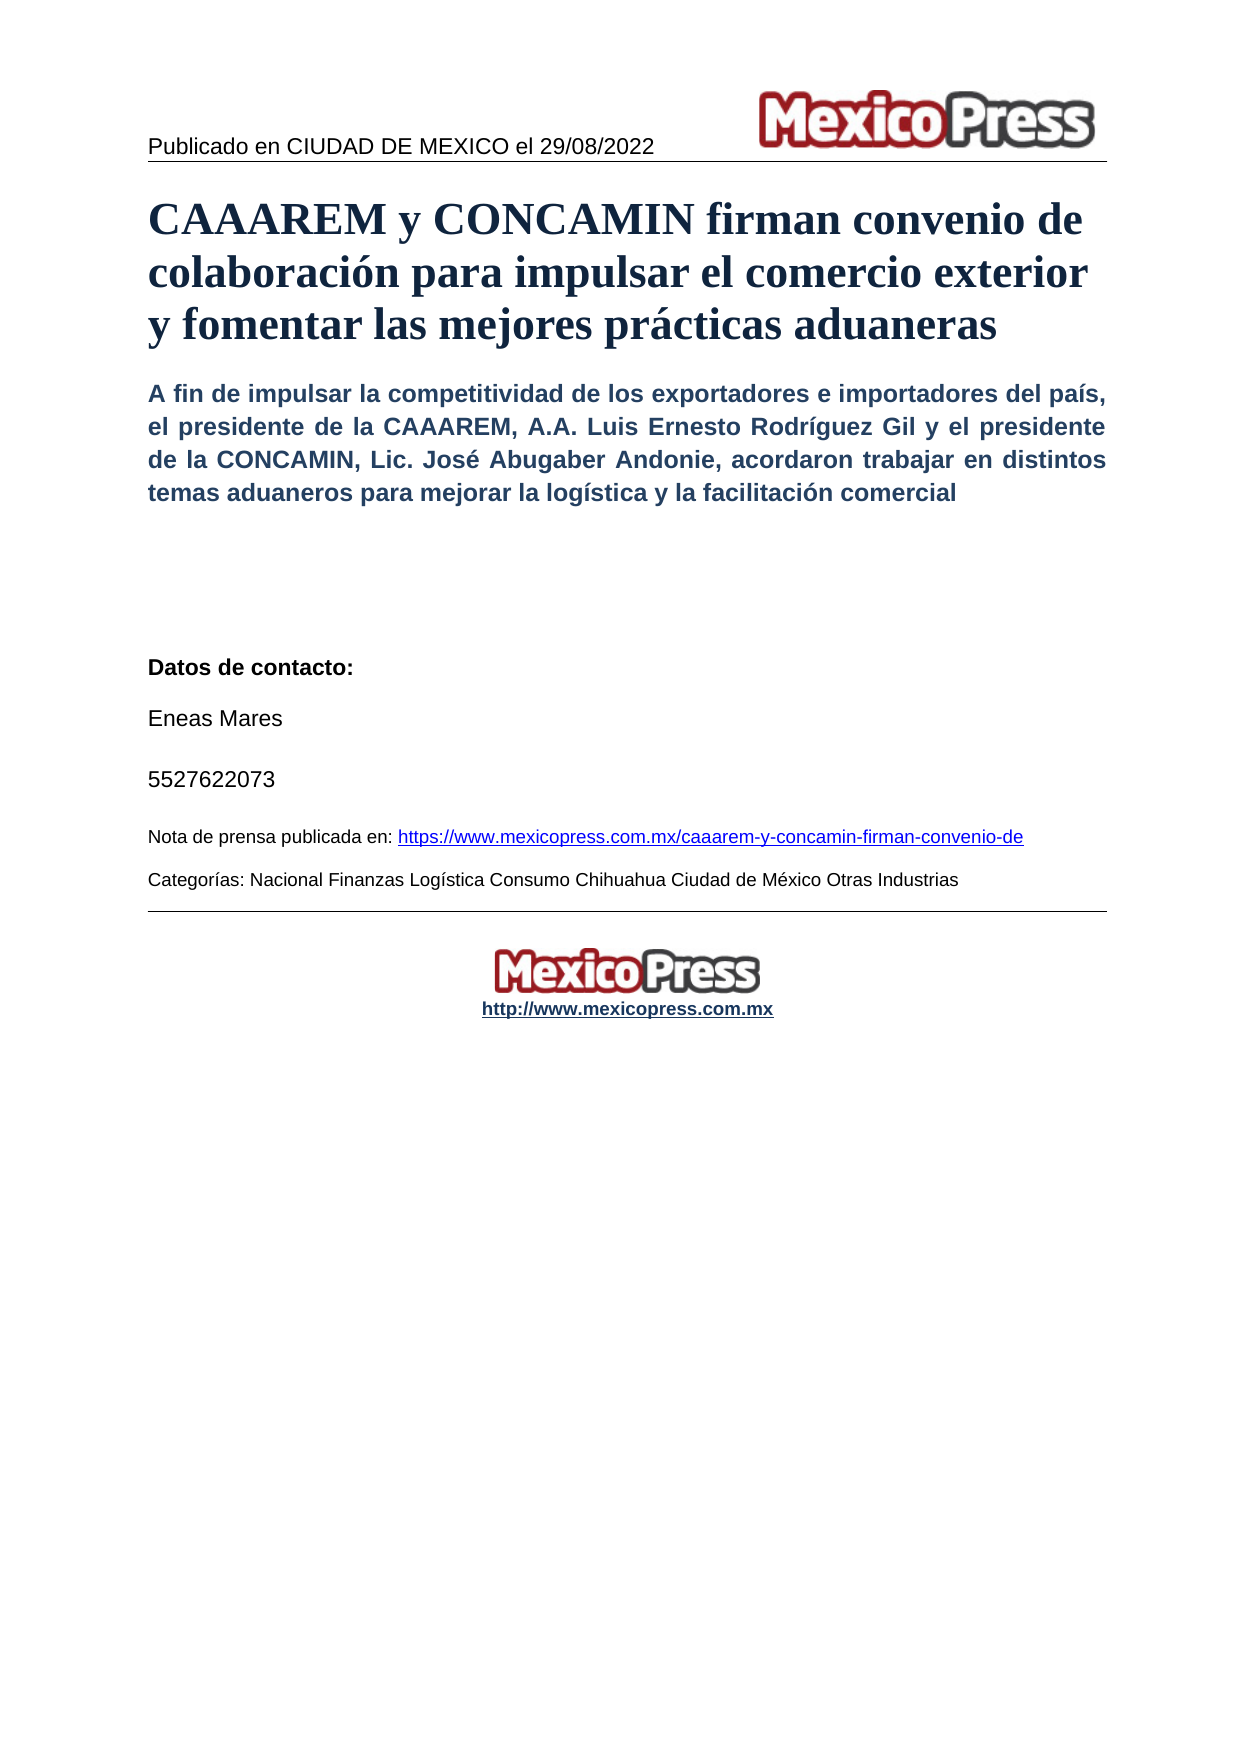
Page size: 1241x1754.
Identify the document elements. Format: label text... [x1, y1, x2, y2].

subtitle A fin de impulsar la competitividad de los exportadores e importadores del país, el presidente de la CAAAREM, A.A. Luis Ernesto Rodríguez Gil y el presidente de la CONCAMIN, Lic. José Abugaber Andonie, acordaron trabajar en distintos temas aduaneros para mejorar la logística y la facilitación comercial [148, 379, 1107, 507]
text Publicado en CIUDAD DE MEXICO el 29/08/2022 [148, 133, 1107, 161]
text http://www.mexicopress.com.mx [148, 998, 1107, 1020]
picture [759, 90, 1096, 133]
text Categorías: Nacional Finanzas Logística Consumo Chihuahua Ciudad de México Otras Industrias [148, 868, 1107, 890]
picture [494, 948, 760, 994]
text 5527622073 [148, 766, 1063, 792]
text Nota de prensa publicada en: https://www.mexicopress.com.mx/caaarem-y-concamin-firman-convenio-de [148, 826, 1107, 848]
text Datos de contacto: [148, 654, 1107, 681]
text Eneas Mares [148, 705, 1063, 732]
subtitle CAAAREM y CONCAMIN firman convenio de colaboración para impulsar el comercio exterior y fomentar las mejores prácticas aduaneras [148, 192, 1107, 350]
